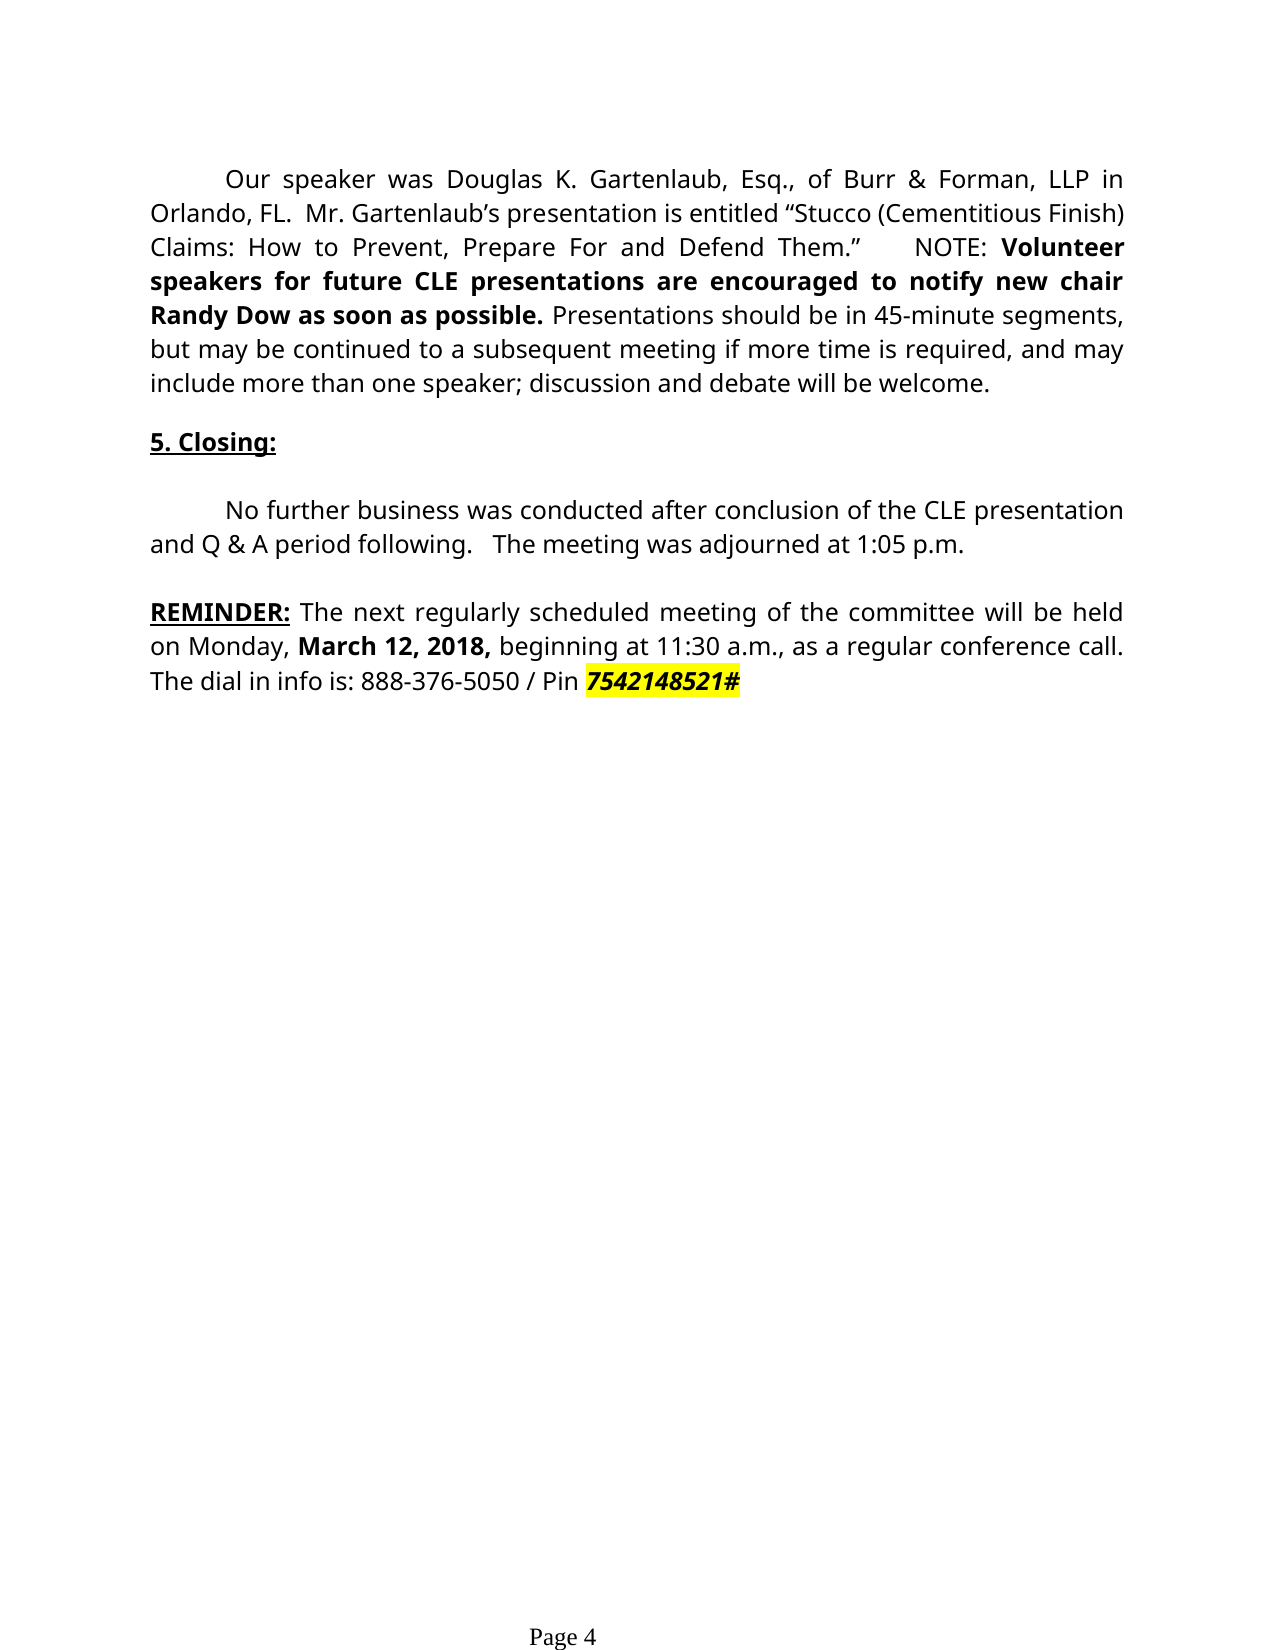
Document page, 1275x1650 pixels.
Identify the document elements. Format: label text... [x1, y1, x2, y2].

text REMINDER: The next regularly scheduled meeting of the committee will be held on Monday, March 12, 2018, beginning at 11:30 a.m., as a regular conference call. The dial in info is: 888-376-5050 / Pin 7542148521# [150, 595, 1125, 697]
text 5. Closing: [150, 425, 1125, 459]
text No further business was conducted after conclusion of the CLE presentation and Q & A period following. The meeting was adjourned at 1:05 p.m. [150, 493, 1125, 561]
text Our speaker was Douglas K. Gartenlaub, Esq., of Burr & Forman, LLP in Orlando, FL. Mr. Gartenlaub’s presentation is entitled “Stucco (Cementitious Finish) Claims: How to Prevent, Prepare For and Defend Them.” NOTE: Volunteer speakers for future CLE presentations are encouraged to notify new chair Randy Dow as soon as possible. Presentations should be in 45-minute segments, but may be continued to a subsequent meeting if more time is required, and may include more than one speaker; discussion and debate will be welcome. [150, 161, 1125, 400]
